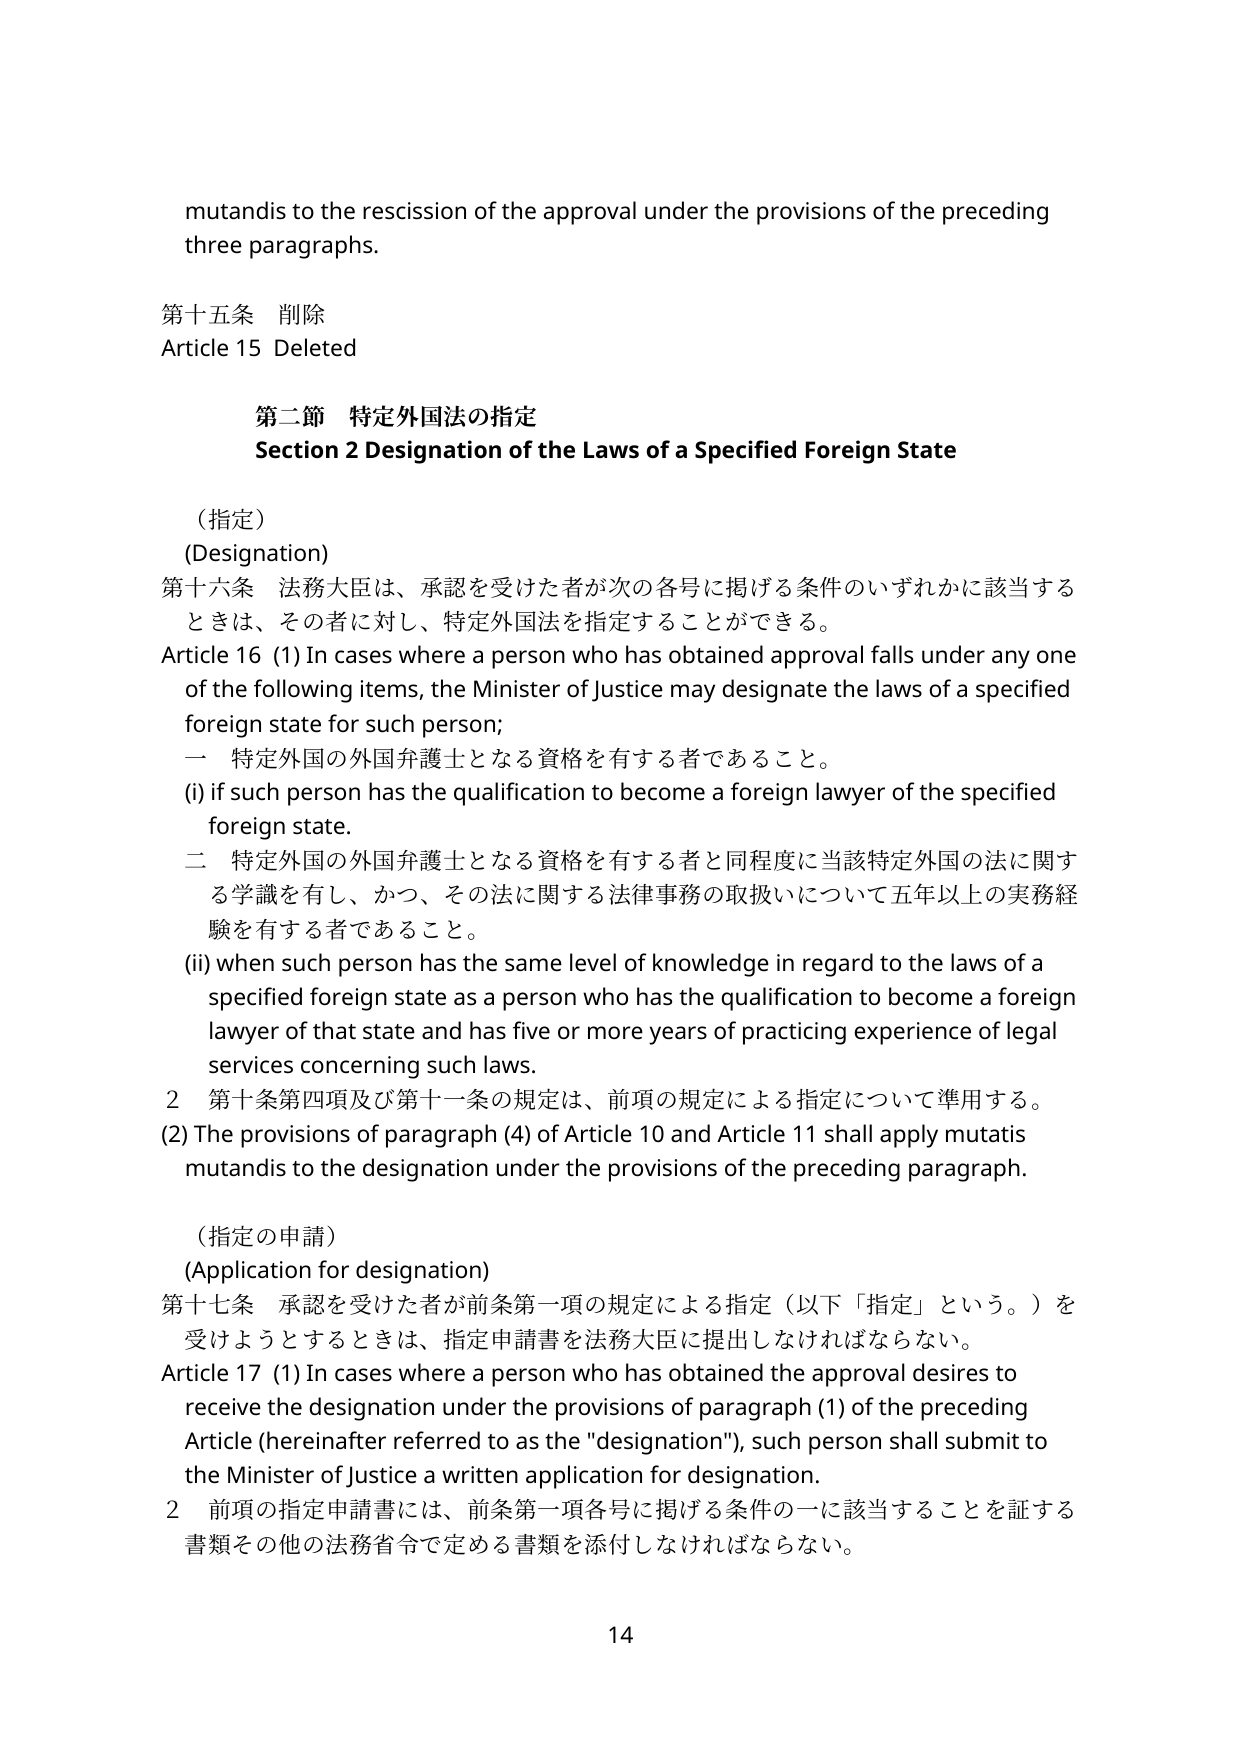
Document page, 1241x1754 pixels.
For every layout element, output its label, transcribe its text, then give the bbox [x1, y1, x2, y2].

text （指定の申請） [184, 1219, 1079, 1253]
text Article 16 (1) In cases where a person who has obtained approval falls under any one of the following items, the Minister of Justice may designate the laws of a specified foreign state for such person; [161, 638, 1079, 740]
text 二 特定外国の外国弁護士となる資格を有する者と同程度に当該特定外国の法に関する学識を有し、かつ、その法に関する法律事務の取扱いについて五年以上の実務経験を有する者であること。 [184, 843, 1079, 945]
text Section 2 Designation of the Laws of a Specified Foreign State [253, 433, 1079, 467]
text （指定） [184, 501, 1079, 535]
text Article 15 Deleted [161, 330, 1079, 364]
text ２ 前項の指定申請書には、前条第一項各号に掲げる条件の一に該当することを証する書類その他の法務省令で定める書類を添付しなければならない。 [161, 1492, 1079, 1560]
text 一 特定外国の外国弁護士となる資格を有する者であること。 [184, 740, 1079, 774]
text 第二節 特定外国法の指定 [253, 399, 1079, 433]
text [161, 194, 1079, 262]
text (i) if such person has the qualification to become a foreign lawyer of the specified foreign state. [184, 774, 1079, 843]
text ２ 第十条第四項及び第十一条の規定は、前項の規定による指定について準用する。 [161, 1082, 1079, 1116]
text (ii) when such person has the same level of knowledge in regard to the laws of a specified foreign state as a person who has the qualification to become a foreign lawyer of that state and has five or more years of practicing experience of legal services concerning such laws. [184, 945, 1079, 1082]
text (Application for designation) [184, 1253, 1079, 1287]
text 第十五条 削除 [161, 296, 1079, 330]
text 第十七条 承認を受けた者が前条第一項の規定による指定（以下「指定」という。）を受けようとするときは、指定申請書を法務大臣に提出しなければならない。 [161, 1287, 1079, 1355]
text (2) The provisions of paragraph (4) of Article 10 and Article 11 shall apply mutatis mutandis to the designation under the provisions of the preceding paragraph. [161, 1116, 1079, 1184]
text 第十六条 法務大臣は、承認を受けた者が次の各号に掲げる条件のいずれかに該当するときは、その者に対し、特定外国法を指定することができる。 [161, 569, 1079, 638]
text Article 17 (1) In cases where a person who has obtained the approval desires to receive the designation under the provisions of paragraph (1) of the preceding Article (hereinafter referred to as the "designation"), such person shall submit to the Minister of Justice a written application for designation. [161, 1355, 1079, 1492]
text (Designation) [184, 535, 1079, 569]
